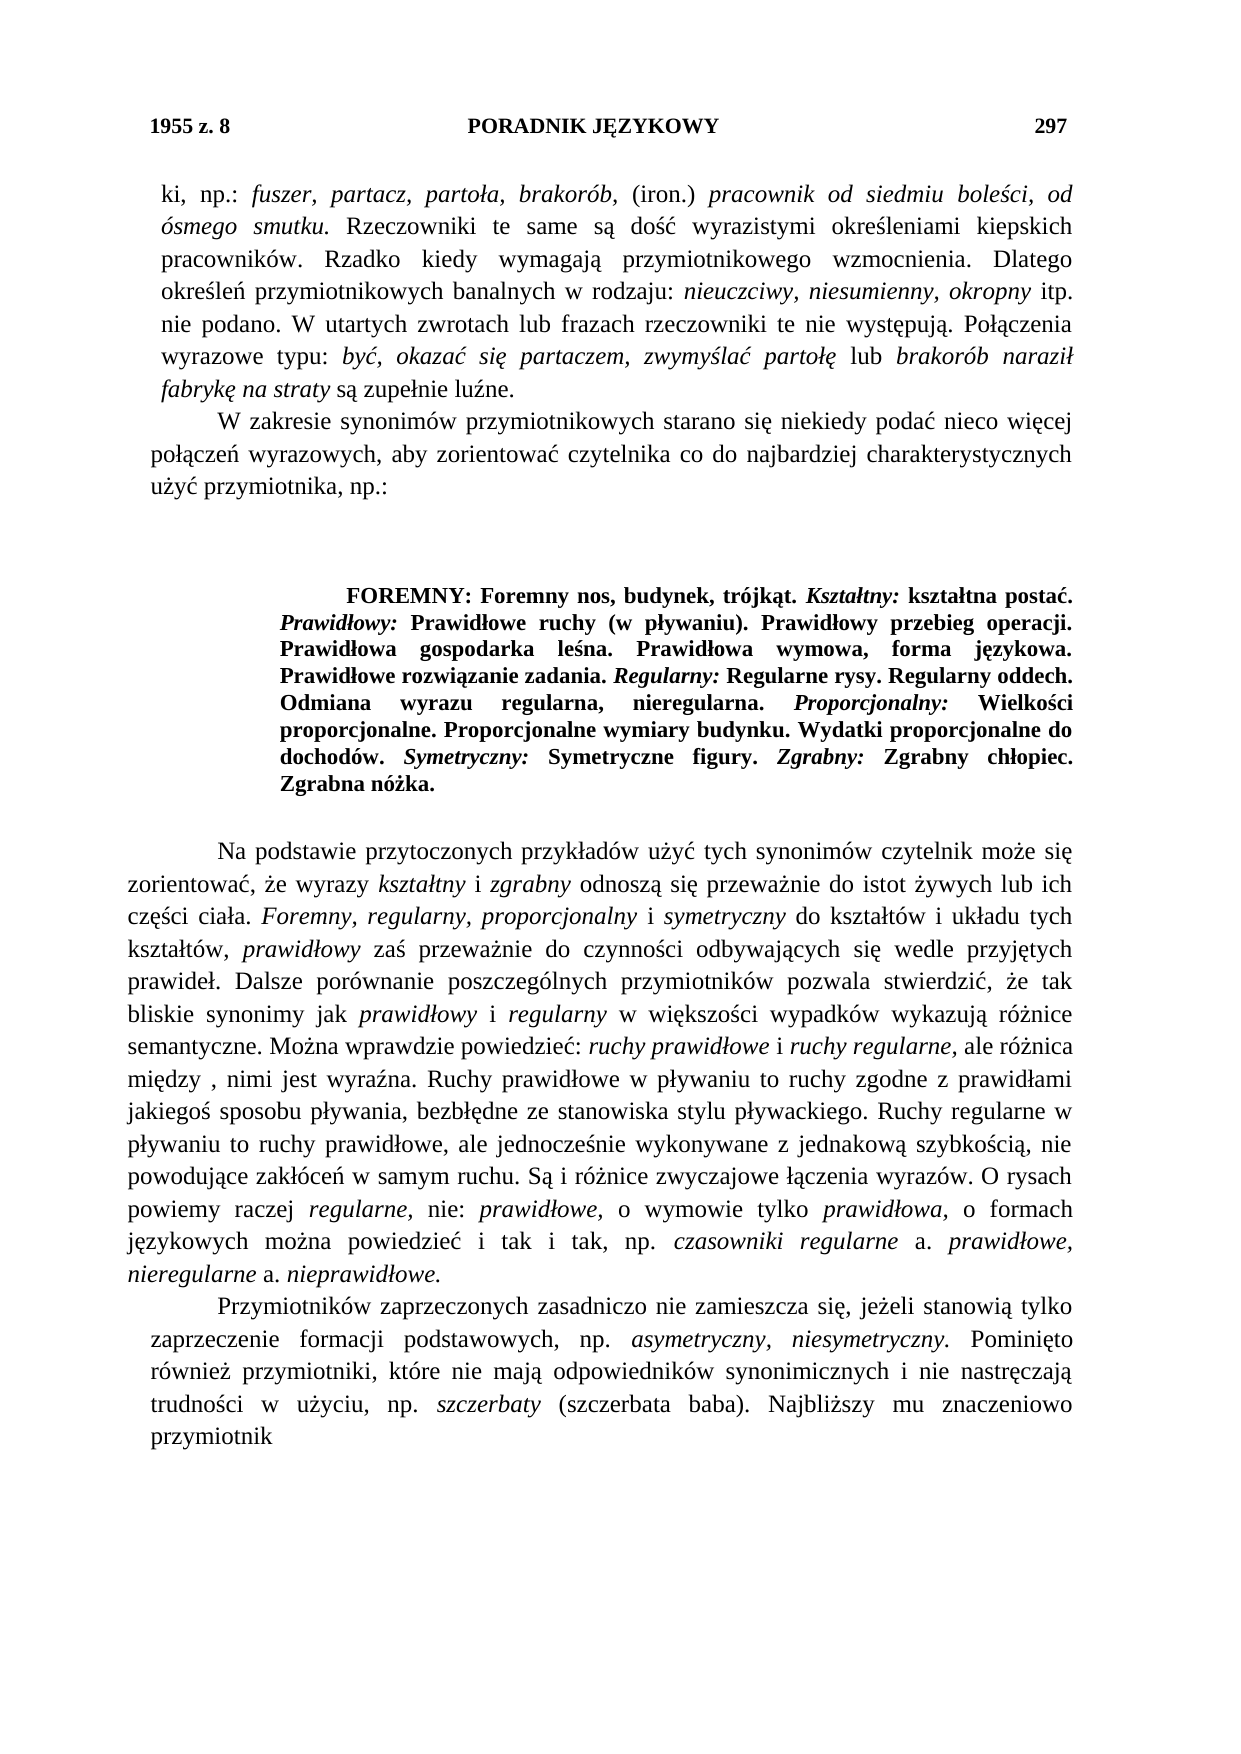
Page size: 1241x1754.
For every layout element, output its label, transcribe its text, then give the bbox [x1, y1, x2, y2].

text 1955 z. 8 [149, 116, 230, 138]
text W zakresie synonimów przymiotnikowych starano się niekiedy podać nieco więcej połączeń wyrazowych, aby zorientować czytelnika co do najbardziej charakterystycznych użyć przymiotnika, np.: [150, 404, 1073, 501]
text 297 [1034, 116, 1067, 137]
text FOREMNY: Foremny nos, budynek, trójkąt. Kształtny: kształtna postać. Prawidłowy: Prawidłowe ruchy (w pływaniu). Prawidłowy przebieg operacji. Prawidłowa gospodarka leśna. Prawidłowa wymowa, forma językowa. Prawidłowe rozwiązanie zadania. Regularny: Regularne rysy. Regularny oddech. Odmiana wyrazu regularna, nieregularna. Proporcjonalny: Wielkości proporcjonalne. Proporcjonalne wymiary budynku. Wydatki proporcjonalne do dochodów. Symetryczny: Symetryczne figury. Zgrabny: Zgrabny chłopiec. Zgrabna nóżka. [279, 582, 1073, 797]
text Przymiotników zaprzeczonych zasadniczo nie zamieszcza się, jeżeli stanowią tylko zaprzeczenie formacji podstawowych, np. asymetryczny, niesymetryczny. Pominięto również przymiotniki, które nie mają odpowiedników synonimicznych i nie nastręczają trudności w użyciu, np. szczerbaty (szczerbata baba). Najbliższy mu znaczeniowo przymiotnik [150, 1289, 1073, 1451]
text PORADNIK JĘZYKOWY [467, 116, 720, 137]
text ki, np.: fuszer, partacz, partoła, brakorób, (iron.) pracownik od siedmiu boleści, od ósmego smutku. Rzeczowniki te same są dość wyrazistymi określeniami kiepskich pracowników. Rzadko kiedy wymagają przymiotnikowego wzmocnienia. Dlatego określeń przymiotnikowych banalnych w rodzaju: nieuczciwy, niesumienny, okropny itp. nie podano. W utartych zwrotach lub frazach rzeczowniki te nie występują. Połączenia wyrazowe typu: być, okazać się partaczem, zwymyślać partołę lub brakorób naraził fabrykę na straty są zupełnie luźne. [161, 176, 1073, 404]
text Na podstawie przytoczonych przykładów użyć tych synonimów czytelnik może się zorientować, że wyrazy kształtny i zgrabny odnoszą się przeważnie do istot żywych lub ich części ciała. Foremny, regularny, proporcjonalny i symetryczny do kształtów i układu tych kształtów, prawidłowy zaś przeważnie do czynności odbywających się wedle przyjętych prawideł. Dalsze porównanie poszczególnych przymiotników pozwala stwierdzić, że tak bliskie synonimy jak prawidłowy i regularny w większości wypadków wykazują różnice semantyczne. Można wprawdzie powiedzieć: ruchy prawidłowe i ruchy regularne, ale różnica między , nimi jest wyraźna. Ruchy prawidłowe w pływaniu to ruchy zgodne z prawidłami jakiegoś sposobu pływania, bezbłędne ze stanowiska stylu pływackiego. Ruchy regularne w pływaniu to ruchy prawidłowe, ale jednocześnie wykonywane z jednakową szybkością, nie powodujące zakłóceń w samym ruchu. Są i różnice zwyczajowe łączenia wyrazów. O rysach powiemy raczej regularne, nie: prawidłowe, o wymowie tylko prawidłowa, o formach językowych można powiedzieć i tak i tak, np. czasowniki regularne a. prawidłowe, nieregularne a. nieprawidłowe. [127, 834, 1073, 1289]
